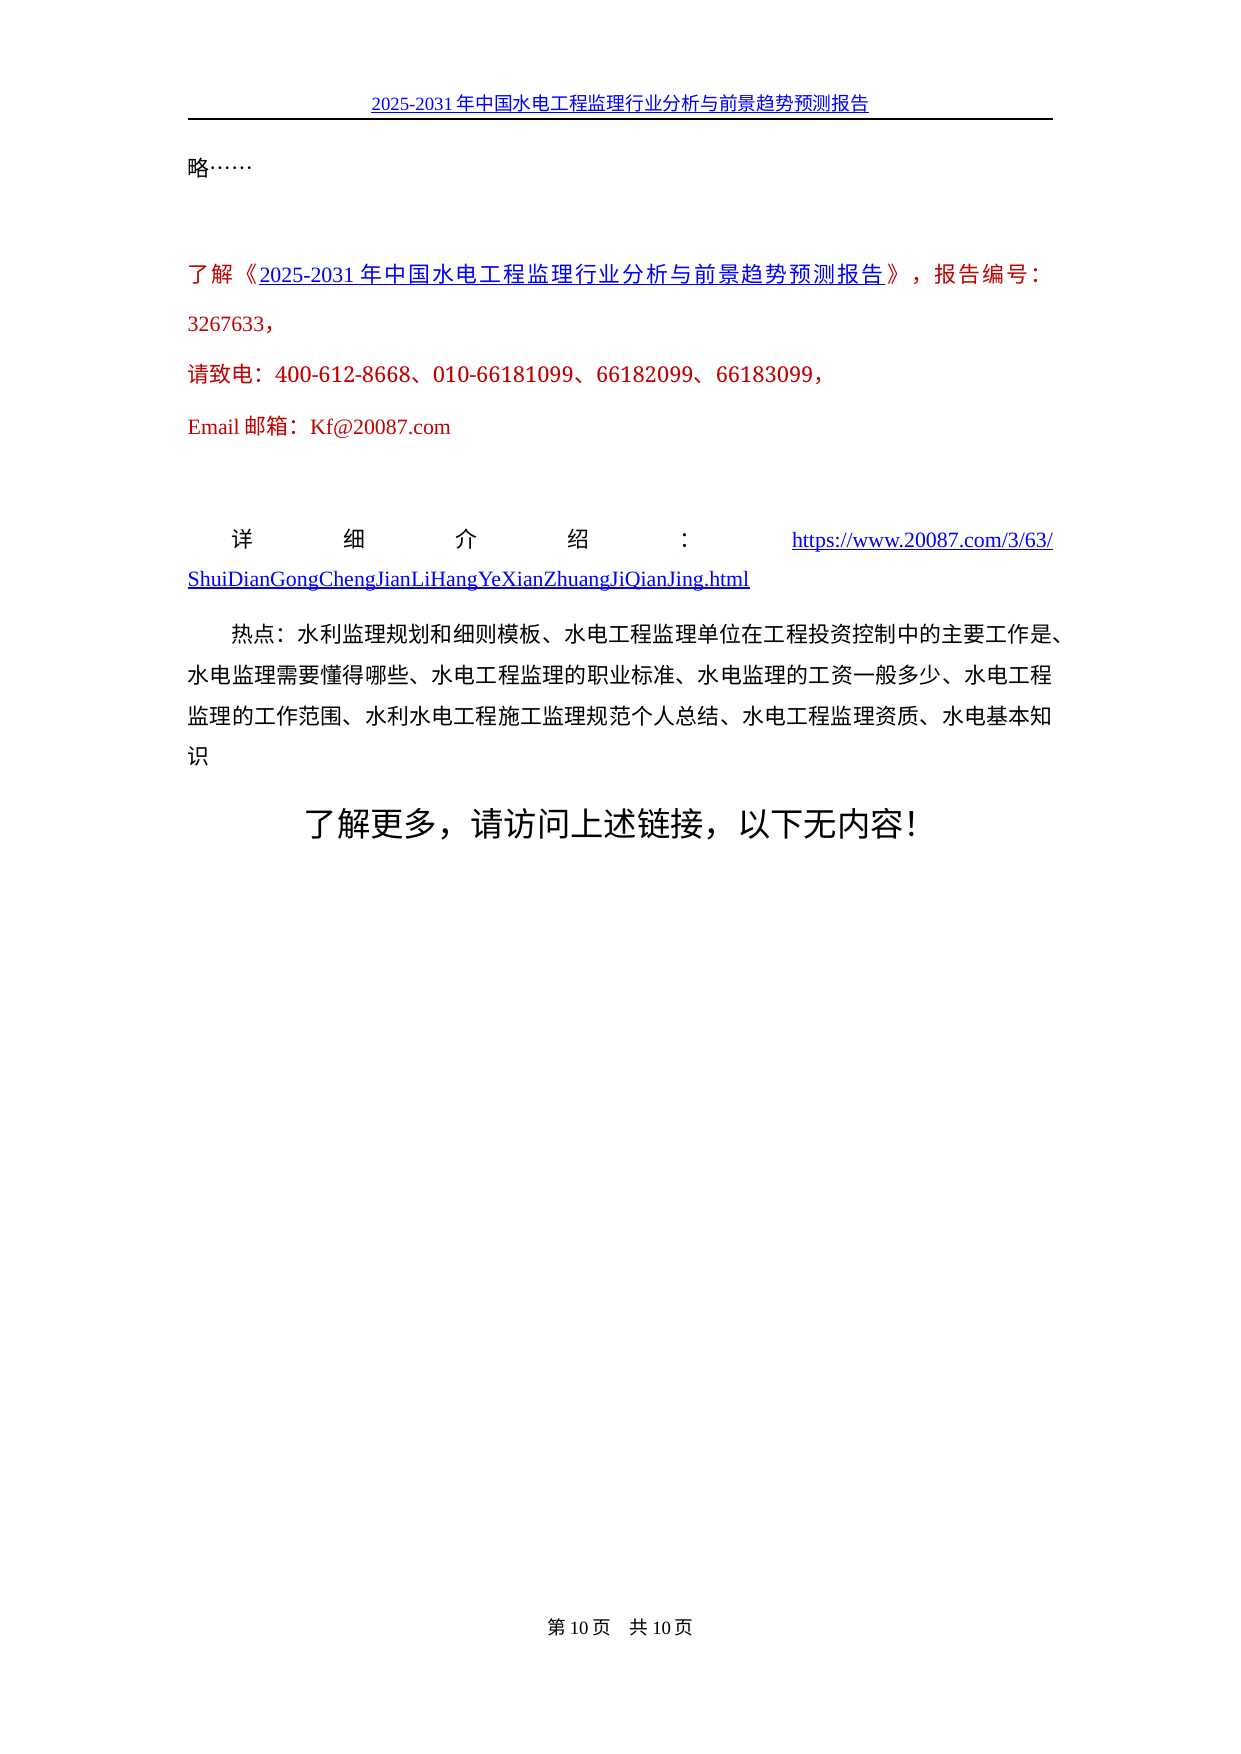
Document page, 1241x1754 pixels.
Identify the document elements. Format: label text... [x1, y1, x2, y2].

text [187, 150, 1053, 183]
title 了解更多，请访问上述链接，以下无内容！ [187, 789, 1053, 854]
text Email邮箱：Kf@20087.com [187, 408, 1053, 441]
text 详细介绍：https://www.20087.com/3/63/ShuiDianGongChengJianLiHangYeXianZhuangJiQianJing.html [187, 521, 1053, 594]
text 热点：水利监理规划和细则模板、水电工程监理单位在工程投资控制中的主要工作是、水电监理需要懂得哪些、水电工程监理的职业标准、水电监理的工资一般多少、水电工程监理的工作范围、水利水电工程施工监理规范个人总结、水电工程监理资质、水电基本知识 [187, 617, 1053, 771]
text 请致电：400-612-8668、010-66181099、66182099、66183099， [187, 357, 1053, 389]
text 了解《2025-2031年中国水电工程监理行业分析与前景趋势预测报告》，报告编号：3267633， [187, 257, 1053, 338]
